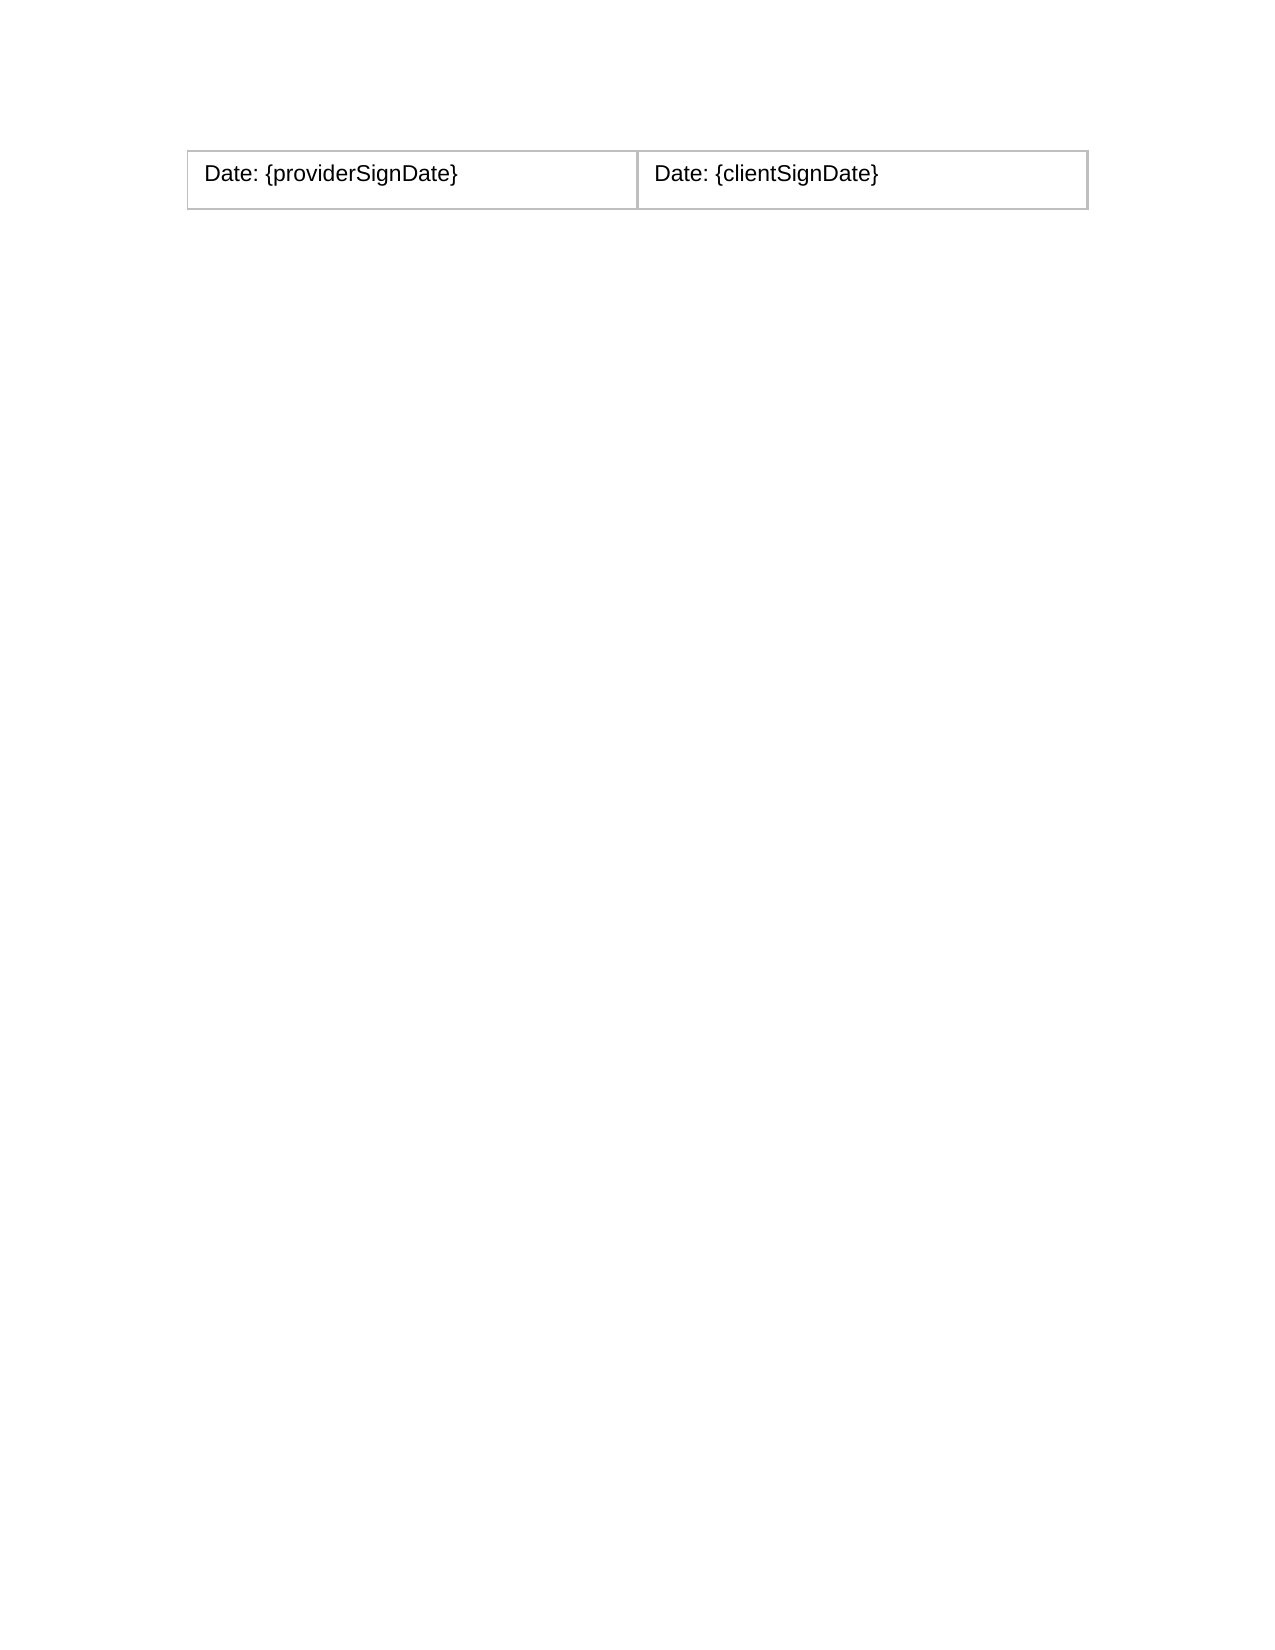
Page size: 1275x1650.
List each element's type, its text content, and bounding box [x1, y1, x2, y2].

table_cell Date: {clientSignDate} [639, 152, 1086, 208]
table_cell Date: {providerSignDate} [188, 152, 636, 208]
